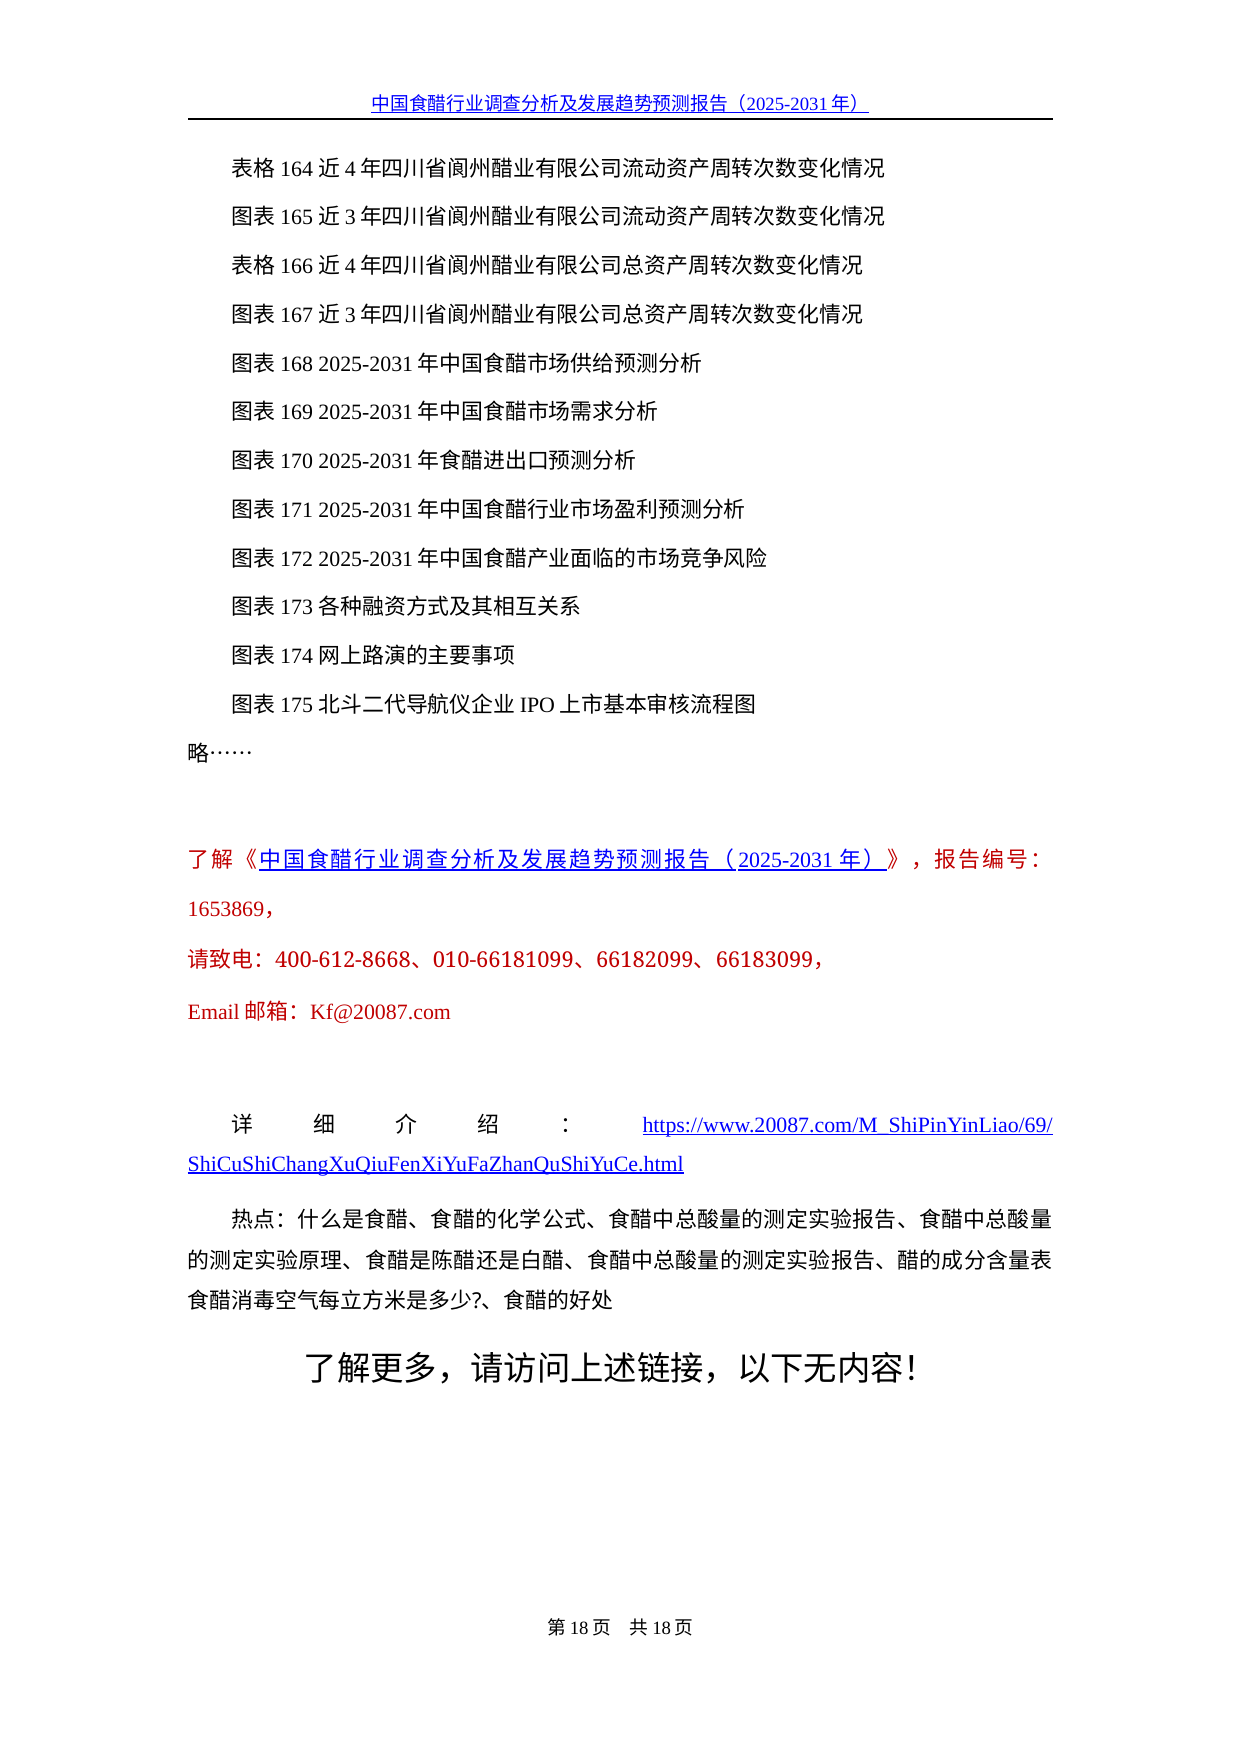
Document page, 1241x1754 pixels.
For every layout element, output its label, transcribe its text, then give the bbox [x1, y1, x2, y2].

text 请致电：400-612-8668、010-66181099、66182099、66183099， [187, 942, 1053, 974]
text 热点：什么是食醋、食醋的化学公式、食醋中总酸量的测定实验报告、食醋中总酸量的测定实验原理、食醋是陈醋还是白醋、食醋中总酸量的测定实验报告、醋的成分含量表、食醋消毒空气每立方米是多少?、食醋的好处 [187, 1202, 1053, 1316]
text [187, 150, 1053, 768]
text Email邮箱：Kf@20087.com [187, 993, 1053, 1026]
text 了解《中国食醋行业调查分析及发展趋势预测报告（2025-2031年）》，报告编号：1653869， [187, 842, 1053, 923]
text 详细介绍：https://www.20087.com/M_ShiPinYinLiao/69/ShiCuShiChangXuQiuFenXiYuFaZhanQuShiYuCe.html [187, 1106, 1053, 1179]
title 了解更多，请访问上述链接，以下无内容！ [187, 1333, 1053, 1398]
